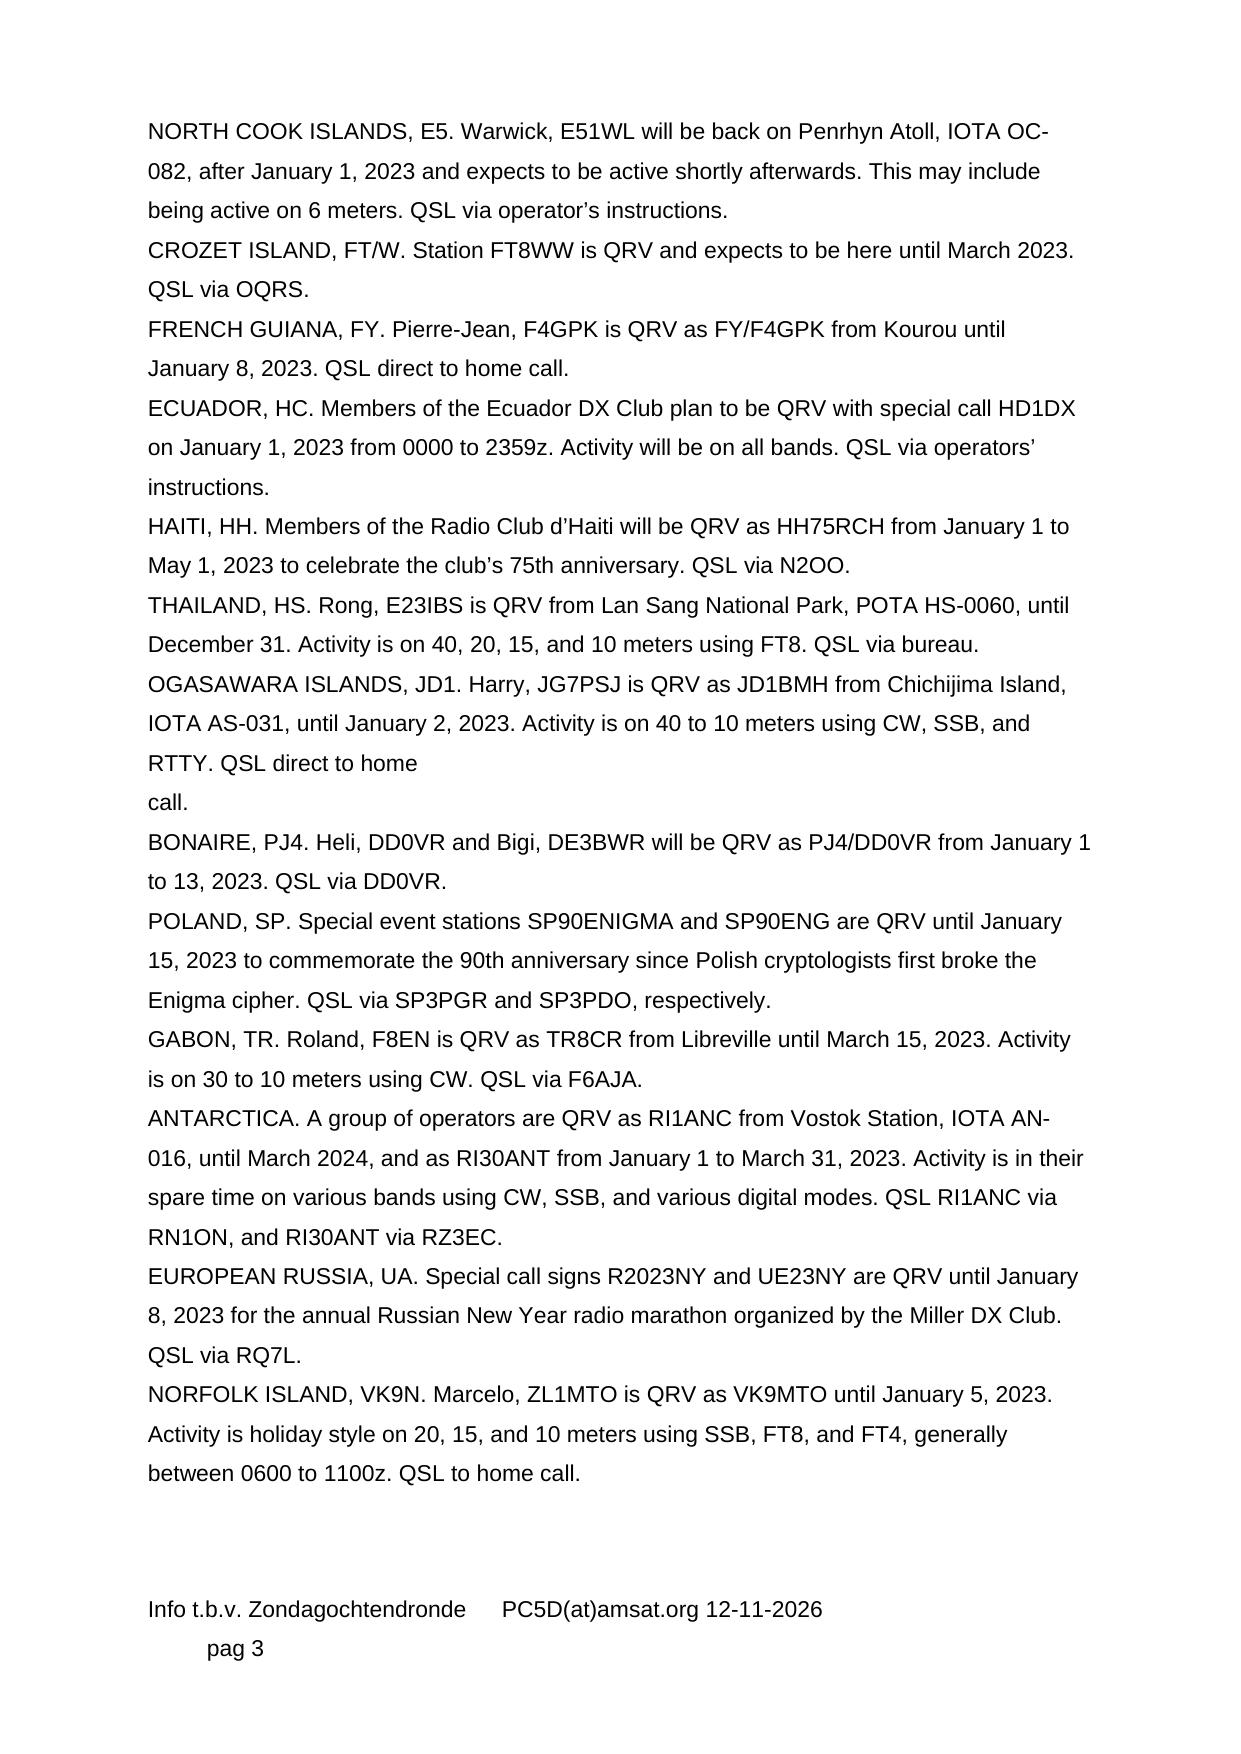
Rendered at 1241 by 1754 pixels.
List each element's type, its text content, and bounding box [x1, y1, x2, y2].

text ANTARCTICA. A group of operators are QRV as RI1ANC from Vostok Station, IOTA AN-016, until March 2024, and as RI30ANT from January 1 to March 31, 2023. Activity is in their spare time on various bands using CW, SSB, and various digital modes. QSL RI1ANC via RN1ON, and RI30ANT via RZ3EC. [148, 1105, 1093, 1250]
text BONAIRE, PJ4. Heli, DD0VR and Bigi, DE3BWR will be QRV as PJ4/DD0VR from January 1 to 13, 2023. QSL via DD0VR. [148, 829, 1093, 894]
text ECUADOR, HC. Members of the Ecuador DX Club plan to be QRV with special call HD1DX on January 1, 2023 from 0000 to 2359z. Activity will be on all bands. QSL via operators’ instructions. [148, 394, 1093, 500]
text THAILAND, HS. Rong, E23IBS is QRV from Lan Sang National Park, POTA HS-0060, until December 31. Activity is on 40, 20, 15, and 10 meters using FT8. QSL via bureau. [148, 592, 1093, 658]
text EUROPEAN RUSSIA, UA. Special call signs R2023NY and UE23NY are QRV until January 8, 2023 for the annual Russian New Year radio marathon organized by the Miller DX Club. QSL via RQ7L. [148, 1263, 1093, 1368]
text FRENCH GUIANA, FY. Pierre-Jean, F4GPK is QRV as FY/F4GPK from Kourou until January 8, 2023. QSL direct to home call. [148, 316, 1093, 381]
text POLAND, SP. Special event stations SP90ENIGMA and SP90ENG are QRV until January 15, 2023 to commemorate the 90th anniversary since Polish cryptologists first broke the Enigma cipher. QSL via SP3PGR and SP3PDO, respectively. [148, 908, 1093, 1013]
text HAITI, HH. Members of the Radio Club d’Haiti will be QRV as HH75RCH from January 1 to May 1, 2023 to celebrate the club’s 75th anniversary. QSL via N2OO. [148, 513, 1093, 579]
text NORFOLK ISLAND, VK9N. Marcelo, ZL1MTO is QRV as VK9MTO until January 5, 2023. Activity is holiday style on 20, 15, and 10 meters using SSB, FT8, and FT4, generally between 0600 to 1100z. QSL to home call. [148, 1381, 1093, 1487]
text OGASAWARA ISLANDS, JD1. Harry, JG7PSJ is QRV as JD1BMH from Chichijima Island, IOTA AS-031, until January 2, 2023. Activity is on 40 to 10 meters using CW, SSB, and RTTY. QSL direct to home call. [148, 671, 1093, 816]
text GABON, TR. Roland, F8EN is QRV as TR8CR from Libreville until March 15, 2023. Activity is on 30 to 10 meters using CW. QSL via F6AJA. [148, 1026, 1093, 1092]
text CROZET ISLAND, FT/W. Station FT8WW is QRV and expects to be here until March 2023. QSL via OQRS. [148, 237, 1093, 302]
text NORTH COOK ISLANDS, E5. Warwick, E51WL will be back on Penrhyn Atoll, IOTA OC-082, after January 1, 2023 and expects to be active shortly afterwards. This may include being active on 6 meters. QSL via operator’s instructions. [148, 118, 1093, 223]
